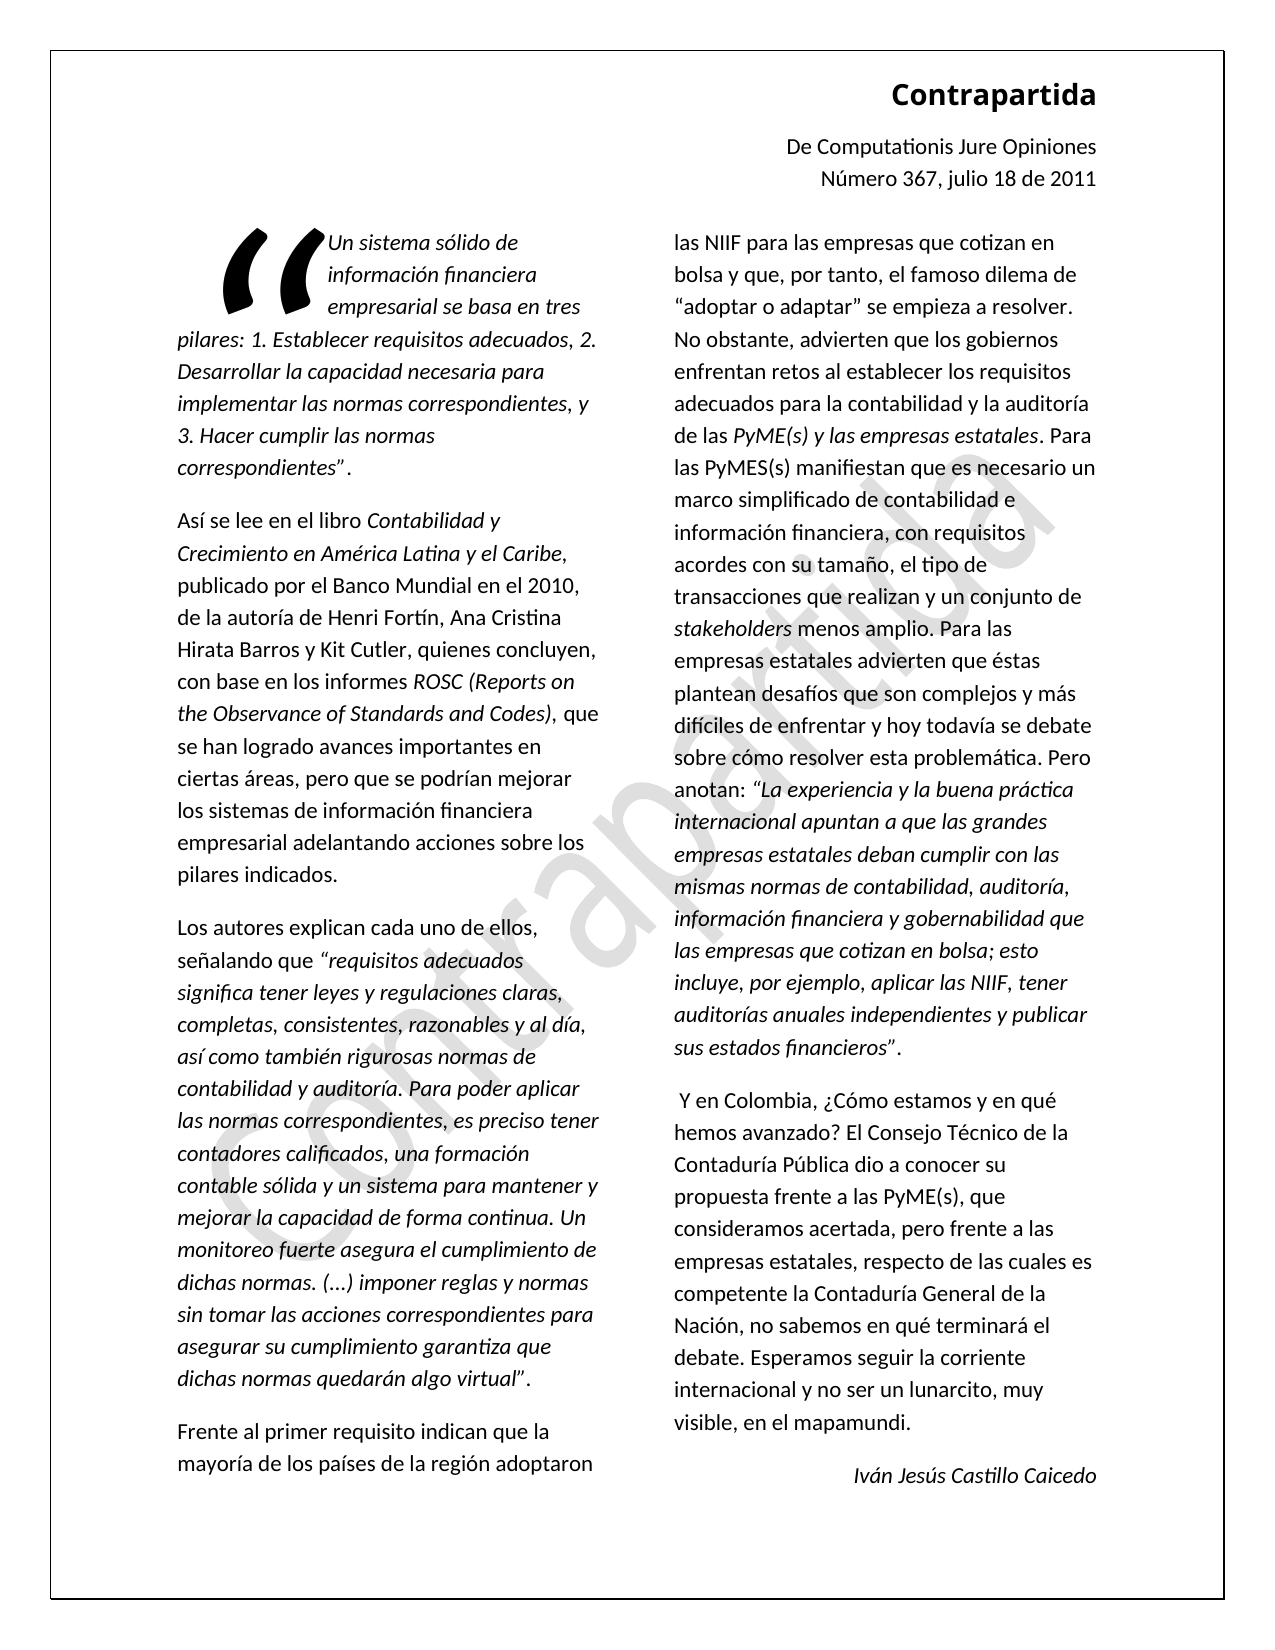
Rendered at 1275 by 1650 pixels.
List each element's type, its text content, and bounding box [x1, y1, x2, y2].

text Un sistema sólido de información financiera empresarial se basa en tres pilares: 1. Establecer requisitos adecuados, 2. Desarrollar la capacidad necesaria para implementar las normas correspondientes, y 3. Hacer cumplir las normas correspondientes”. [177, 228, 600, 481]
text Iván Jesús Castillo Caicedo [674, 1461, 1097, 1489]
text Frente al primer requisito indican que la mayoría de los países de la región adoptaron las NIIF para las empresas que cotizan en bolsa y que, por tanto, el famoso dilema de “adoptar o adaptar” se empieza a resolver. No obstante, advierten que los gobiernos enfrentan retos al establecer los requisitos adecuados para la contabilidad y la auditoría de las PyME(s) y las empresas estatales. Para las PyMES(s) manifiestan que es necesario un marco simplificado de contabilidad e información financiera, con requisitos acordes con su tamaño, el tipo de transacciones que realizan y un conjunto de stakeholders menos amplio. Para las empresas estatales advierten que éstas plantean desafíos que son complejos y más difíciles de enfrentar y hoy todavía se debate sobre cómo resolver esta problemática. Pero anotan: “La experiencia y la buena práctica internacional apuntan a que las grandes empresas estatales deban cumplir con las mismas normas de contabilidad, auditoría, información financiera y gobernabilidad que las empresas que cotizan en bolsa; esto incluye, por ejemplo, aplicar las NIIF, tener auditorías anuales independientes y publicar sus estados financieros”. [674, 228, 1097, 1061]
text Los autores explican cada uno de ellos, señalando que “requisitos adecuados significa tener leyes y regulaciones claras, completas, consistentes, razonables y al día, así como también rigurosas normas de contabilidad y auditoría. Para poder aplicar las normas correspondientes, es preciso tener contadores calificados, una formación contable sólida y un sistema para mantener y mejorar la capacidad de forma continua. Un monitoreo fuerte asegura el cumplimiento de dichas normas. (...) imponer reglas y normas sin tomar las acciones correspondientes para asegurar su cumplimiento garantiza que dichas normas quedarán algo virtual”. [177, 913, 600, 1392]
text Así se lee en el libro Contabilidad y Crecimiento en América Latina y el Caribe, publicado por el Banco Mundial en el 2010, de la autoría de Henri Fortín, Ana Cristina Hirata Barros y Kit Cutler, quienes concluyen, con base en los informes ROSC (Reports on the Observance of Standards and Codes), que se han logrado avances importantes en ciertas áreas, pero que se podrían mejorar los sistemas de información financiera empresarial adelantando acciones sobre los pilares indicados. [177, 506, 600, 888]
text Y en Colombia, ¿Cómo estamos y en qué hemos avanzado? El Consejo Técnico de la Contaduría Pública dio a conocer su propuesta frente a las PyME(s), que consideramos acertada, pero frente a las empresas estatales, respecto de las cuales es competente la Contaduría General de la Nación, no sabemos en qué terminará el debate. Esperamos seguir la corriente internacional y no ser un lunarcito, muy visible, en el mapamundi. [674, 1086, 1097, 1436]
